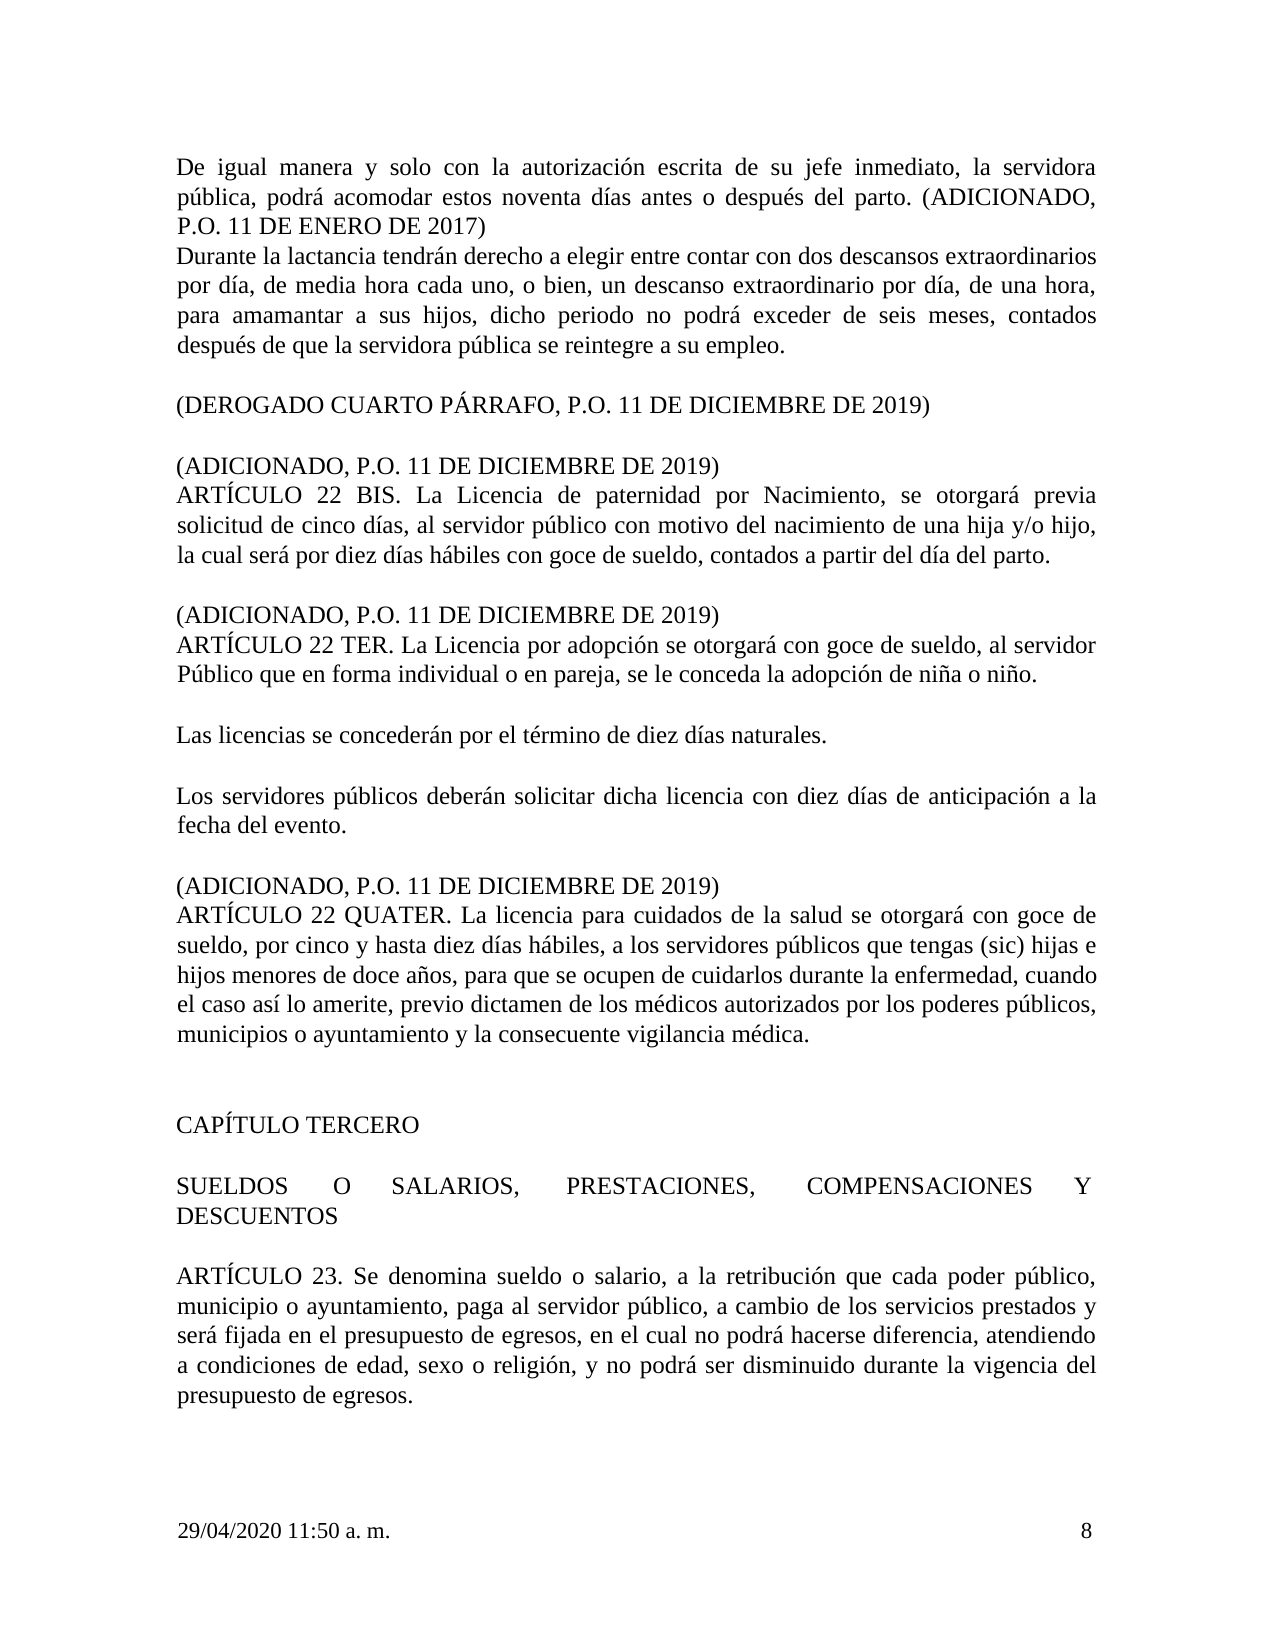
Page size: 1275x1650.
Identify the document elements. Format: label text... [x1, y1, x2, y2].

text ARTÍCULO 22 TER. La Licencia por adopción se otorgará con goce de sueldo, al servidor Público que en forma individual o en pareja, se le conceda la adopción de niña o niño. [176, 630, 1098, 688]
text Los servidores públicos deberán solicitar dicha licencia con diez días de anticipación a la fecha del evento. [176, 781, 1098, 839]
text (ADICIONADO, P.O. 11 DE DICIEMBRE DE 2019) [176, 600, 1098, 629]
text (ADICIONADO, P.O. 11 DE DICIEMBRE DE 2019) [176, 871, 1098, 900]
text De igual manera y solo con la autorización escrita de su jefe inmediato, la servidora pública, podrá acomodar estos noventa días antes o después del parto. (ADICIONADO, P.O. 11 DE ENERO DE 2017) [176, 152, 1098, 240]
text ARTÍCULO 23. Se denomina sueldo o salario, a la retribución que cada poder público, municipio o ayuntamiento, paga al servidor público, a cambio de los servicios prestados y será fijada en el presupuesto de egresos, en el cual no podrá hacerse diferencia, atendiendo a condiciones de edad, sexo o religión, y no podrá ser disminuido durante la vigencia del presupuesto de egresos. [176, 1261, 1098, 1408]
text Las licencias se concederán por el término de diez días naturales. [176, 720, 1098, 749]
text DESCUENTOS [176, 1201, 1098, 1229]
text CAPÍTULO TERCERO [176, 1111, 1098, 1139]
text ARTÍCULO 22 BIS. La Licencia de paternidad por Nacimiento, se otorgará previa solicitud de cinco días, al servidor público con motivo del nacimiento de una hija y/o hijo, la cual será por diez días hábiles con goce de sueldo, contados a partir del día del parto. [176, 481, 1098, 568]
text ARTÍCULO 22 QUATER. La licencia para cuidados de la salud se otorgará con goce de sueldo, por cinco y hasta diez días hábiles, a los servidores públicos que tengas (sic) hijas e hijos menores de doce años, para que se ocupen de cuidarlos durante la enfermedad, cuando el caso así lo amerite, previo dictamen de los médicos autorizados por los poderes públicos, municipios o ayuntamiento y la consecuente vigilancia médica. [176, 901, 1098, 1048]
text (DEROGADO CUARTO PÁRRAFO, P.O. 11 DE DICIEMBRE DE 2019) [176, 390, 1098, 419]
text (ADICIONADO, P.O. 11 DE DICIEMBRE DE 2019) [176, 451, 1098, 480]
text Durante la lactancia tendrán derecho a elegir entre contar con dos descansos extraordinarios por día, de media hora cada uno, o bien, un descanso extraordinario por día, de una hora, para amamantar a sus hijos, dicho periodo no podrá exceder de seis meses, contados después de que la servidora pública se reintegre a su empleo. [176, 241, 1098, 358]
text SUELDOS O SALARIOS, PRESTACIONES, COMPENSACIONES Y [176, 1171, 1098, 1200]
